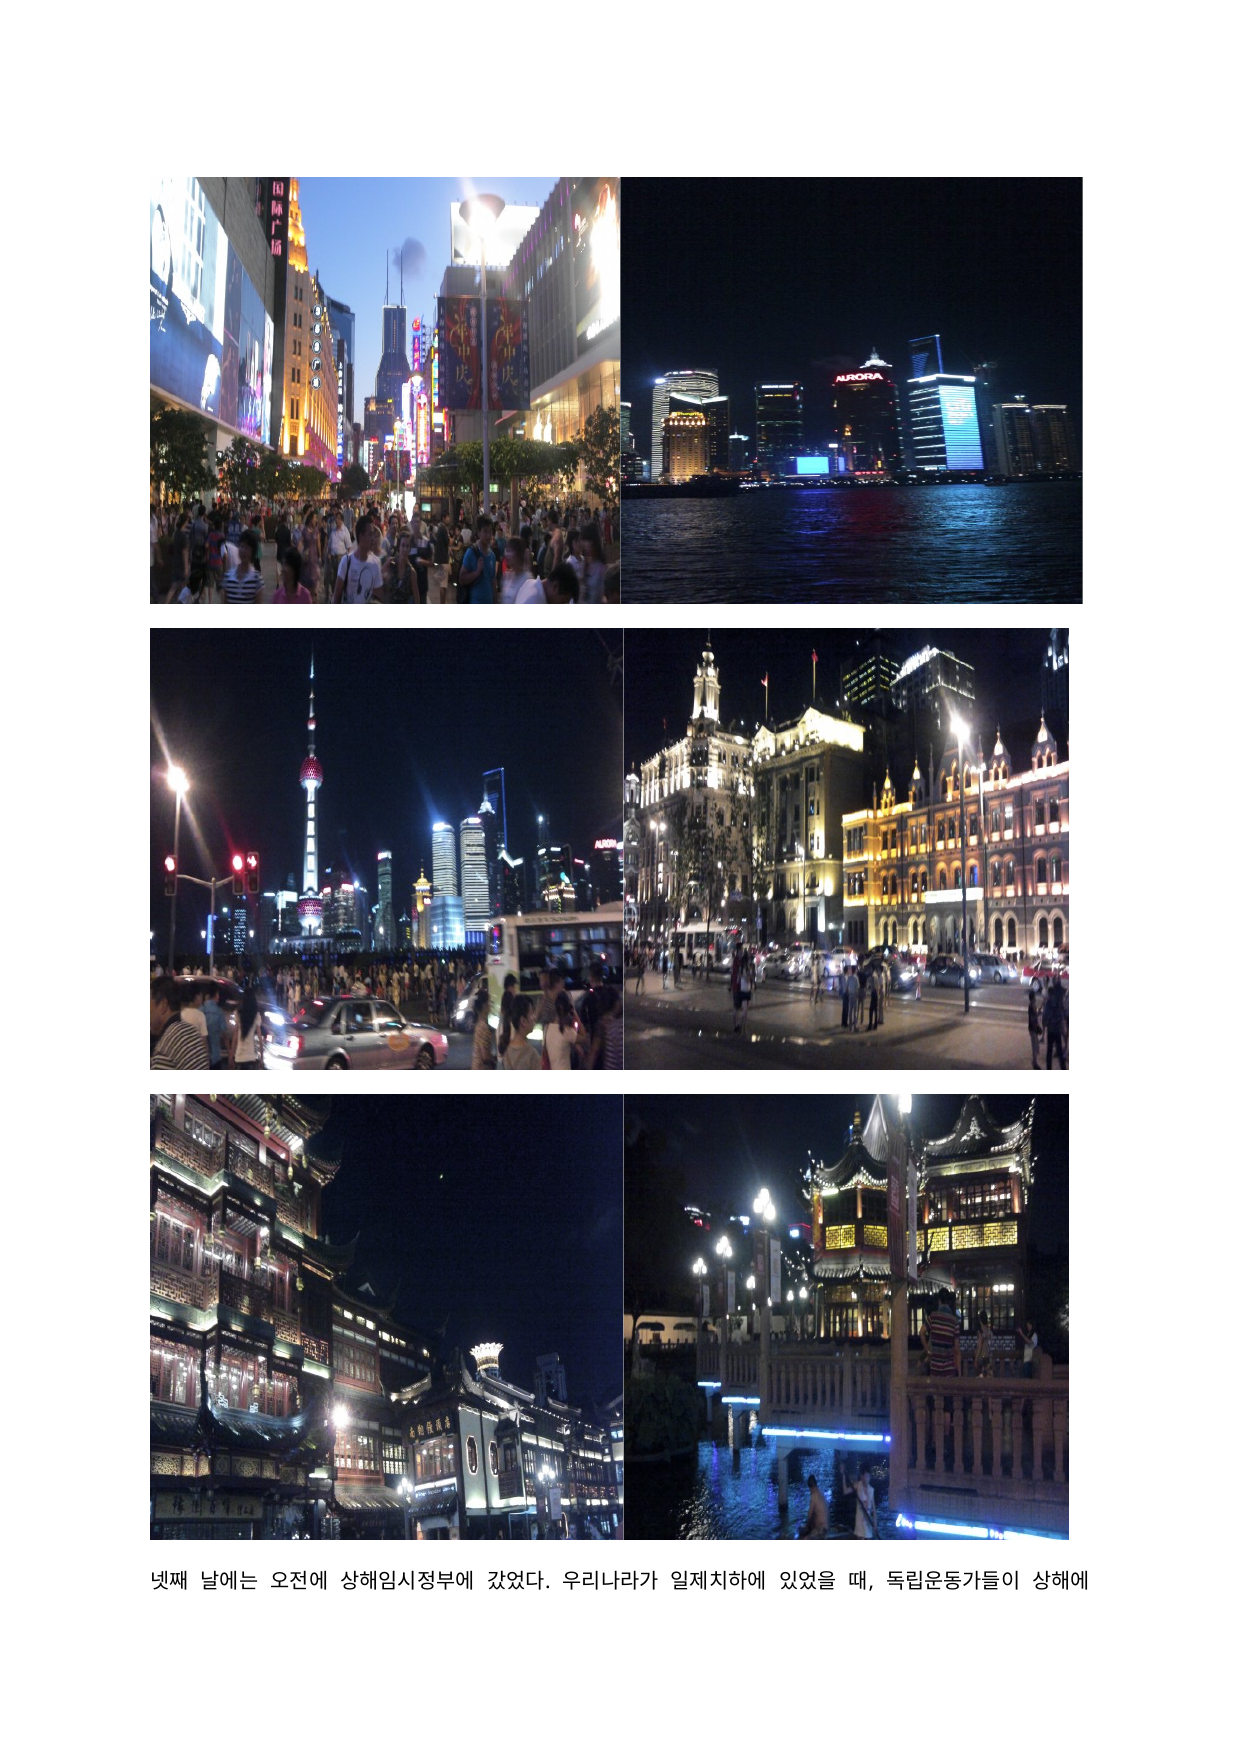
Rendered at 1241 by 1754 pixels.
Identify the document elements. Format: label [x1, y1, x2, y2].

picture [150, 177, 1083, 604]
picture [150, 628, 1069, 1070]
text [150, 1565, 1090, 1595]
picture [150, 1094, 1069, 1540]
